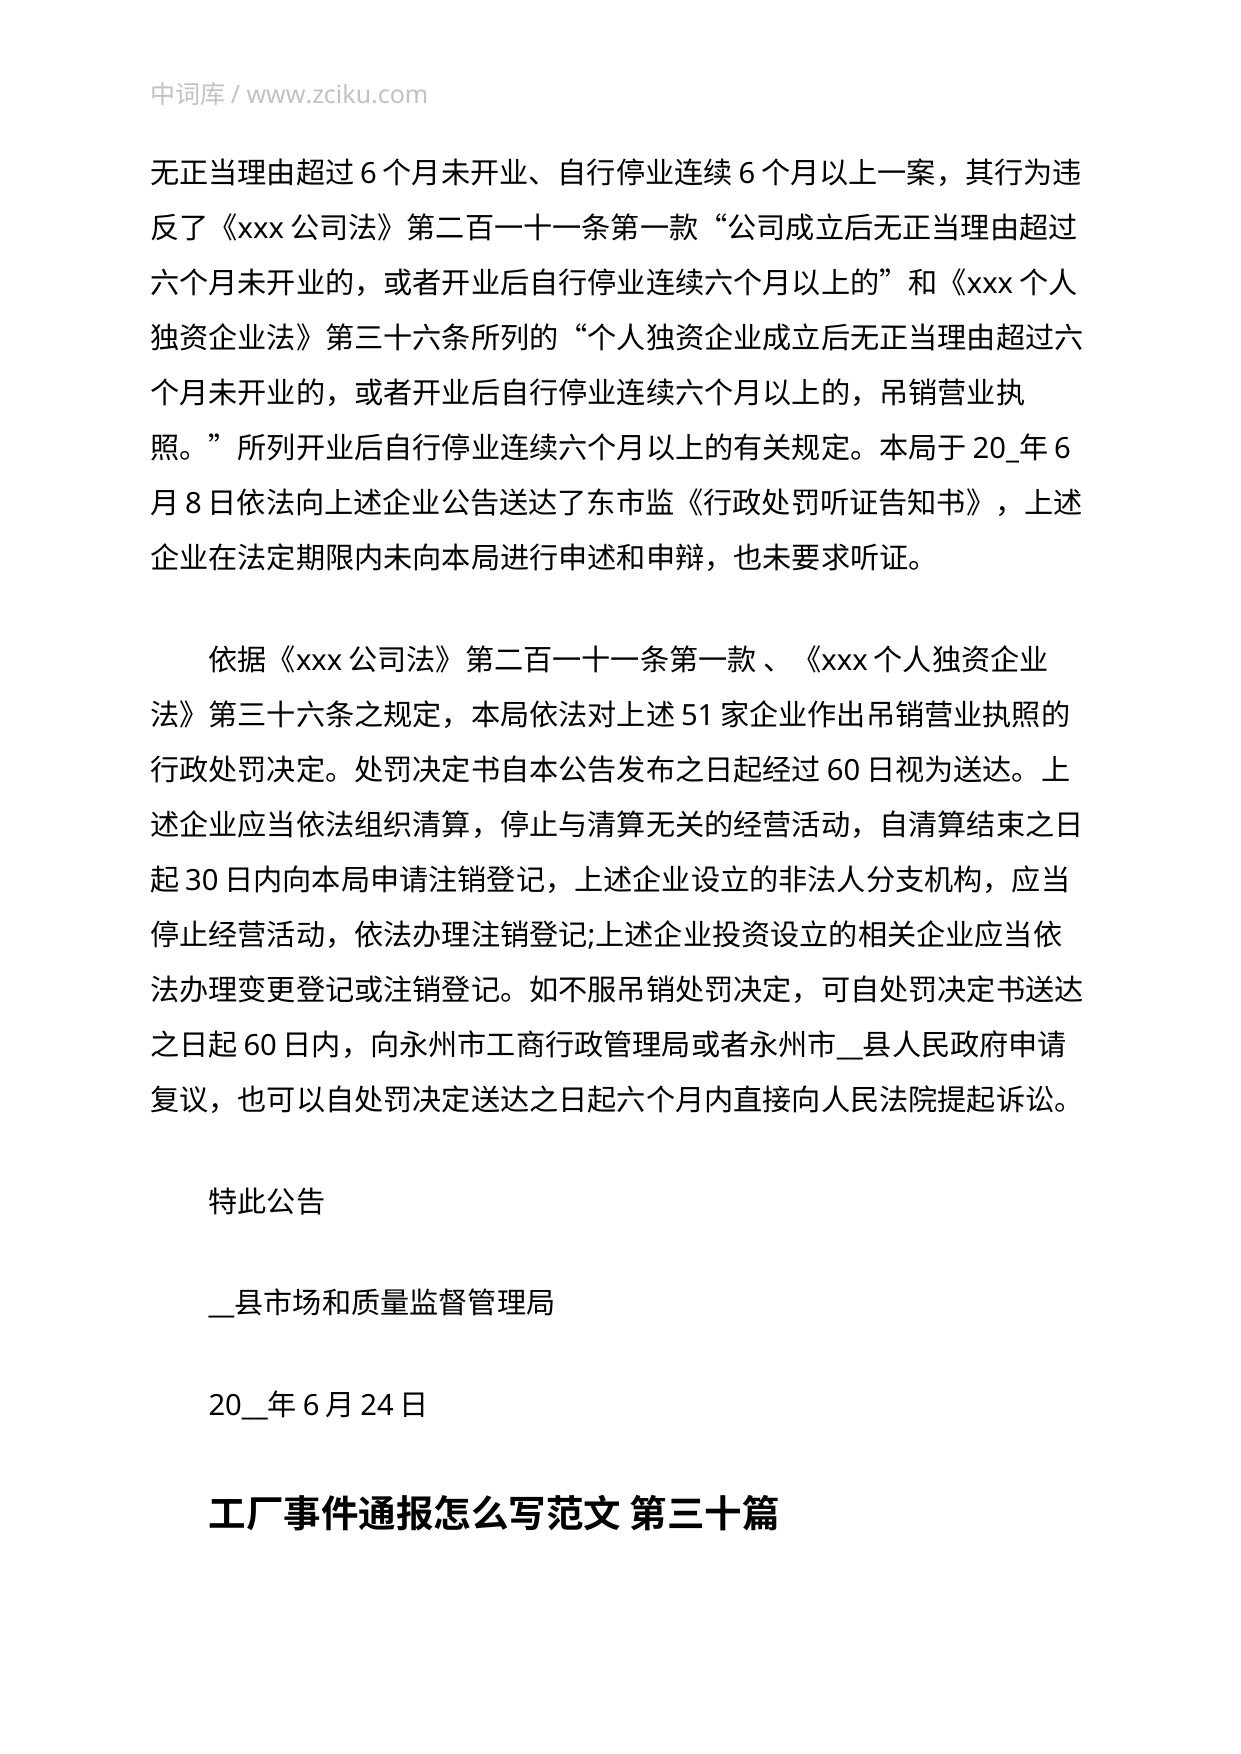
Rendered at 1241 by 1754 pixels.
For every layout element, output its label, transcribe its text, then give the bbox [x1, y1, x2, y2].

text 20__年6月24日 [150, 1382, 1090, 1424]
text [150, 150, 1090, 577]
text 依据《xxx公司法》第二百一十一条第一款 、《xxx个人独资企业法》第三十六条之规定，本局依法对上述51家企业作出吊销营业执照的行政处罚决定。处罚决定书自本公告发布之日起经过60日视为送达。上述企业应当依法组织清算，停止与清算无关的经营活动，自清算结束之日起30日内向本局申请注销登记，上述企业设立的非法人分支机构，应当停止经营活动，依法办理注销登记;上述企业投资设立的相关企业应当依法办理变更登记或注销登记。如不服吊销处罚决定，可自处罚决定书送达之日起60日内，向永州市工商行政管理局或者永州市__县人民政府申请复议，也可以自处罚决定送达之日起六个月内直接向人民法院提起诉讼。 [150, 637, 1090, 1119]
text __县市场和质量监督管理局 [150, 1280, 1090, 1322]
text 工厂事件通报怎么写范文 第三十篇 [150, 1484, 1090, 1538]
text 特此公告 [150, 1178, 1090, 1220]
